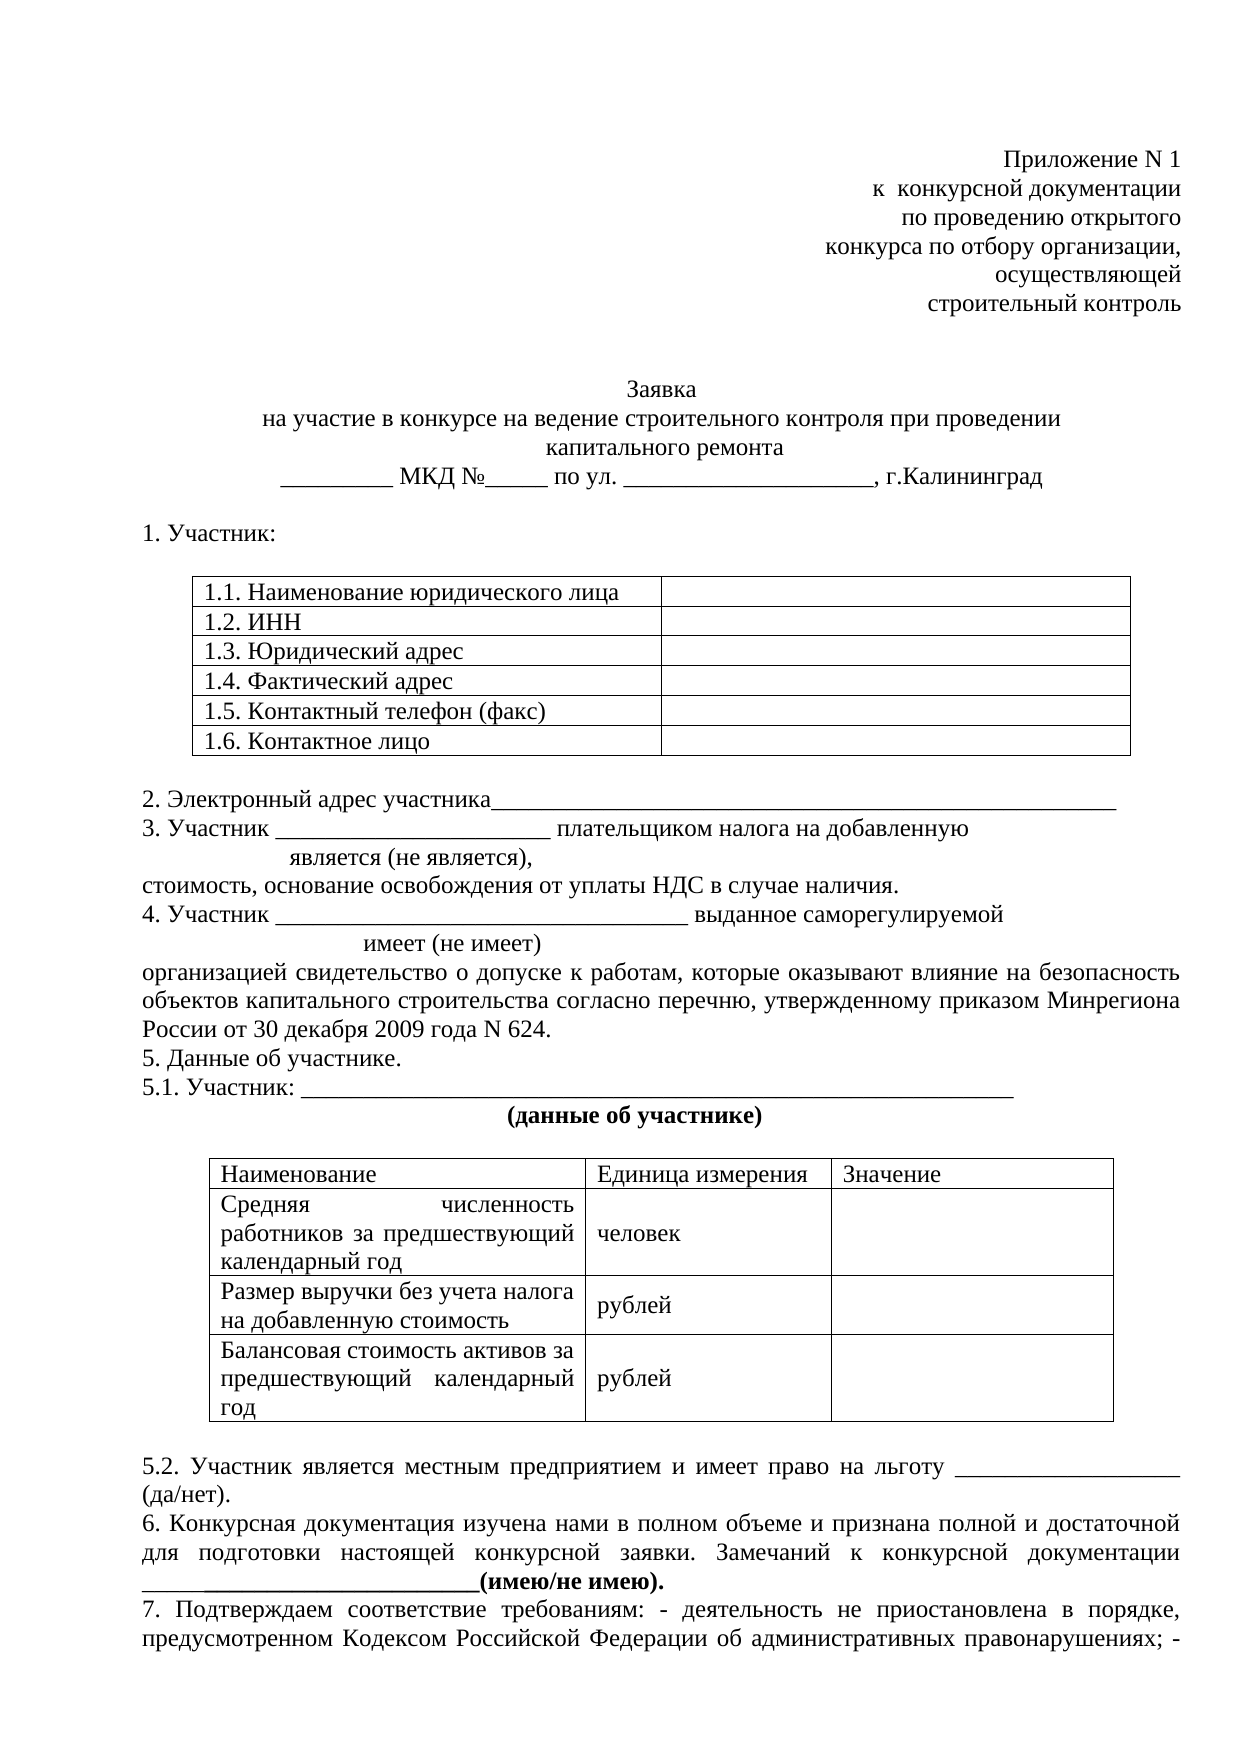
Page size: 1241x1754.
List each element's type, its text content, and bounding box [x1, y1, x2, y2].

table_cell [662, 666, 1130, 695]
text к конкурсной документации [142, 173, 1181, 202]
text 2. Электронный адрес участника__________________________________________________ [142, 784, 1181, 813]
text на участие в конкурсе на ведение строительного контроля при проведении [142, 403, 1181, 432]
text 6. Конкурсная документация изучена нами в полном объеме и признана полной и достаточной для подготовки настоящей конкурсной заявки. Замечаний к конкурсной документации ___________________________(имею/не имею). [142, 1508, 1181, 1594]
table_cell Балансовая стоимость активов за предшествующий календарный год [210, 1335, 585, 1421]
table_cell 1.5. Контактный телефон (факс) [193, 696, 661, 725]
text стоимость, основание освобождения от уплаты НДС в случае наличия. [142, 871, 1181, 899]
text конкурса по отбору организации, [142, 231, 1181, 259]
table_cell [662, 726, 1130, 754]
text Заявка [142, 374, 1181, 403]
table_cell [662, 636, 1130, 665]
table_cell [662, 696, 1130, 725]
table_cell 1.6. Контактное лицо [193, 726, 661, 754]
table_header 1.1. Наименование юридического лица [193, 577, 661, 606]
text 5.1. Участник: _________________________________________________________ [142, 1072, 1181, 1101]
table_cell Средняя численность работников за предшествующий календарный год [210, 1189, 585, 1275]
table_cell [832, 1335, 1113, 1421]
table_header Наименование [210, 1159, 585, 1188]
table_cell рублей [586, 1335, 831, 1421]
table_header Единица измерения [586, 1159, 831, 1188]
text 1. Участник: [142, 518, 1181, 547]
text 3. Участник ______________________ плательщиком налога на добавленную [142, 813, 1181, 842]
table_cell [832, 1276, 1113, 1334]
table_header Значение [832, 1159, 1113, 1188]
text (данные об участнике) [289, 1101, 1181, 1129]
text осуществляющей [142, 259, 1181, 288]
table_cell рублей [586, 1276, 831, 1334]
text по проведению открытого [142, 202, 1181, 231]
text является (не является), [216, 842, 1181, 871]
text 4. Участник _________________________________ выданное саморегулируемой [142, 899, 1181, 928]
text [142, 1594, 1181, 1652]
table_header [662, 577, 1130, 606]
table_cell [832, 1189, 1113, 1275]
text Приложение N 1 [142, 144, 1181, 173]
text имеет (не имеет) [289, 928, 1181, 957]
table_cell [662, 607, 1130, 635]
table_cell 1.4. Фактический адрес [193, 666, 661, 695]
text капитального ремонта [142, 432, 1181, 461]
text 5. Данные об участнике. [142, 1043, 1181, 1072]
table_cell человек [586, 1189, 831, 1275]
table_cell Размер выручки без учета налога на добавленную стоимость [210, 1276, 585, 1334]
table_cell 1.2. ИНН [193, 607, 661, 635]
text строительный контроль [142, 288, 1181, 317]
text 5.2. Участник является местным предприятием и имеет право на льготу __________________ (да/нет). [142, 1451, 1181, 1508]
text _________ МКД №_____ по ул. ____________________, г.Калининград [142, 461, 1181, 489]
table_cell 1.3. Юридический адрес [193, 636, 661, 665]
text организацией свидетельство о допуске к работам, которые оказывают влияние на безопасность объектов капитального строительства согласно перечню, утвержденному приказом Минрегиона России от 30 декабря 2009 года N 624. [142, 957, 1181, 1043]
